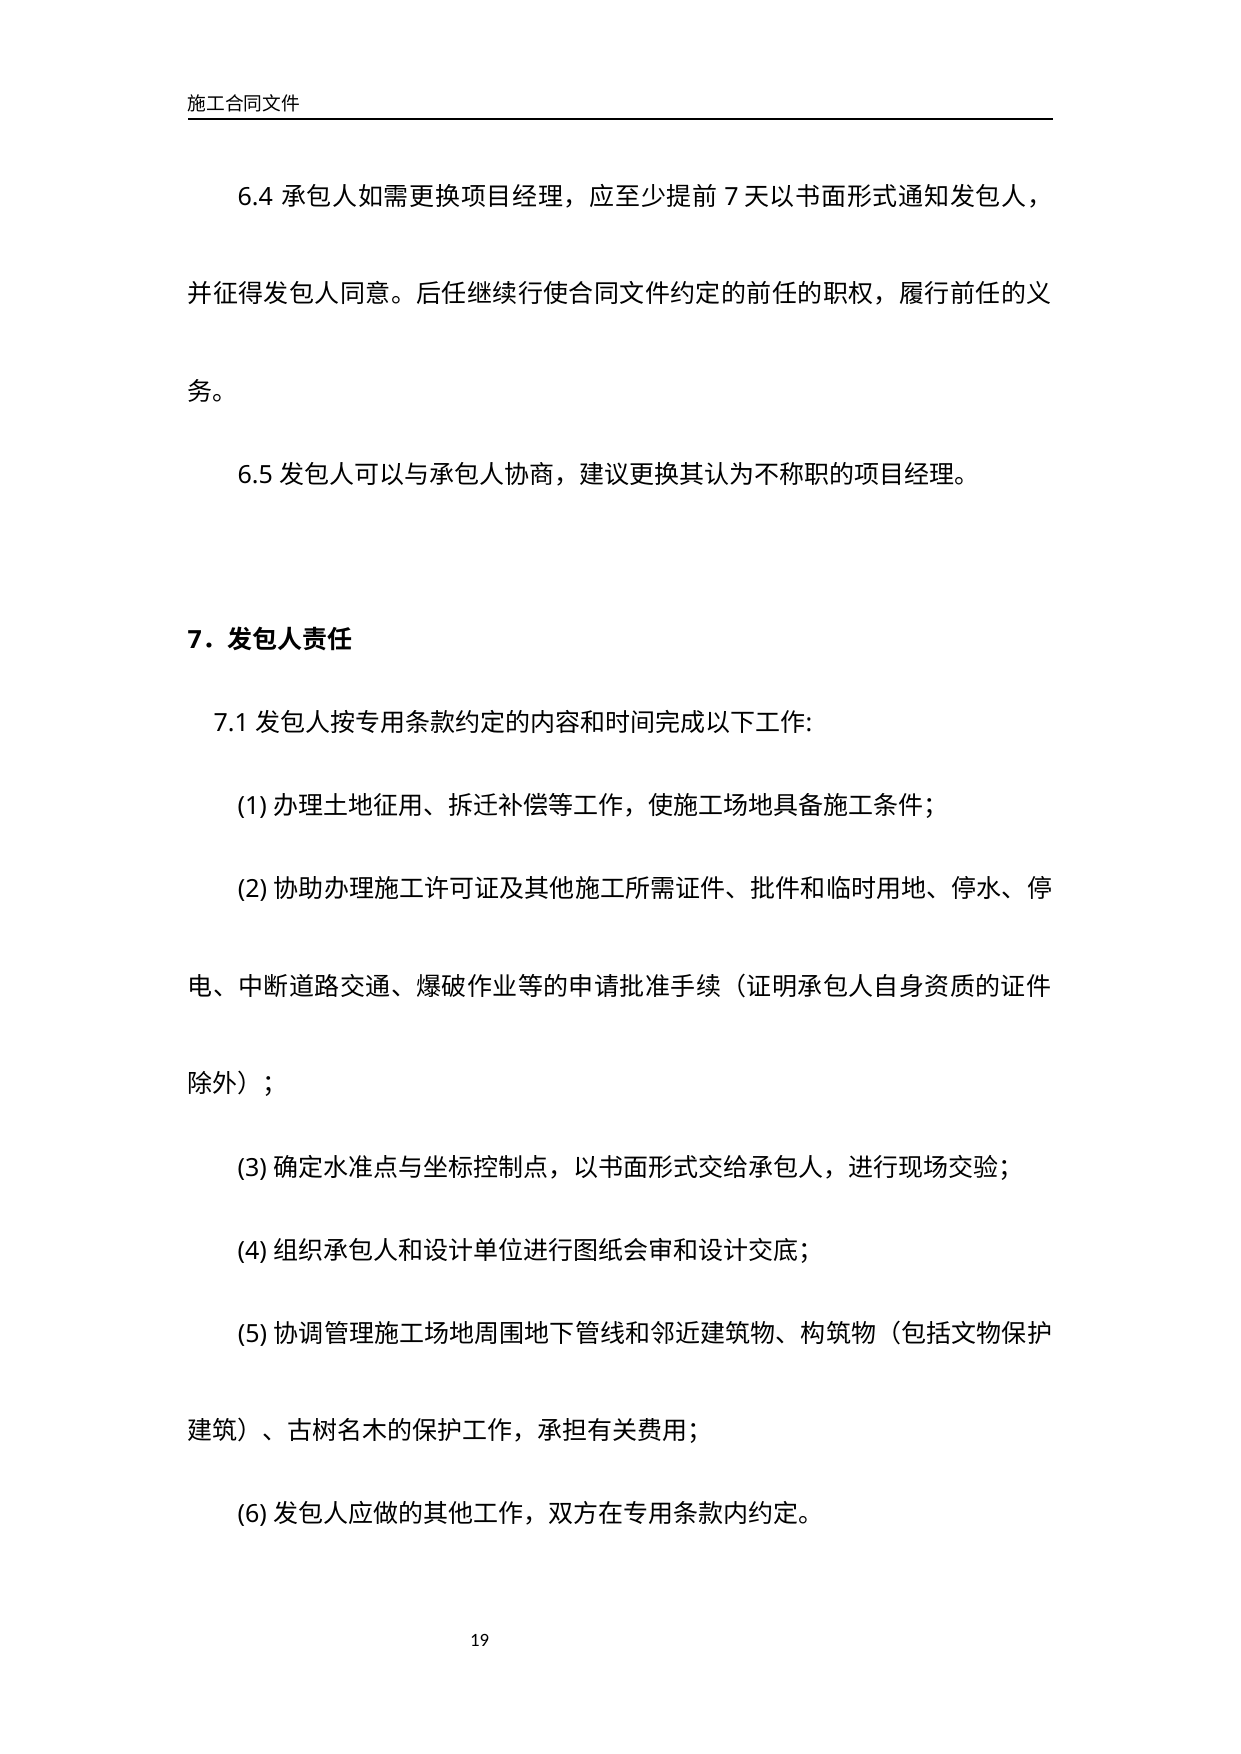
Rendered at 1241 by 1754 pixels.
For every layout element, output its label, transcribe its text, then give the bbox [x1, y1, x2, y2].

text (5) 协调管理施工场地周围地下管线和邻近建筑物、构筑物（包括文物保护建筑）、古树名木的保护工作，承担有关费用； [187, 1299, 1053, 1461]
text 6.5 发包人可以与承包人协商，建议更换其认为不称职的项目经理。 [187, 440, 1053, 505]
text (4) 组织承包人和设计单位进行图纸会审和设计交底； [187, 1216, 1053, 1281]
text (2) 协助办理施工许可证及其他施工所需证件、批件和临时用地、停水、停电、中断道路交通、爆破作业等的申请批准手续（证明承包人自身资质的证件除外）； [187, 854, 1053, 1114]
text 7．发包人责任 [187, 605, 1053, 670]
text (6) 发包人应做的其他工作，双方在专用条款内约定。 [187, 1479, 1053, 1544]
text (1) 办理土地征用、拆迁补偿等工作，使施工场地具备施工条件； [187, 771, 1053, 836]
text 7.1 发包人按专用条款约定的内容和时间完成以下工作: [187, 688, 1053, 753]
text (3) 确定水准点与坐标控制点，以书面形式交给承包人，进行现场交验； [187, 1133, 1053, 1198]
text 6.4 承包人如需更换项目经理，应至少提前7天以书面形式通知发包人，并征得发包人同意。后任继续行使合同文件约定的前任的职权，履行前任的义务。 [187, 162, 1053, 422]
